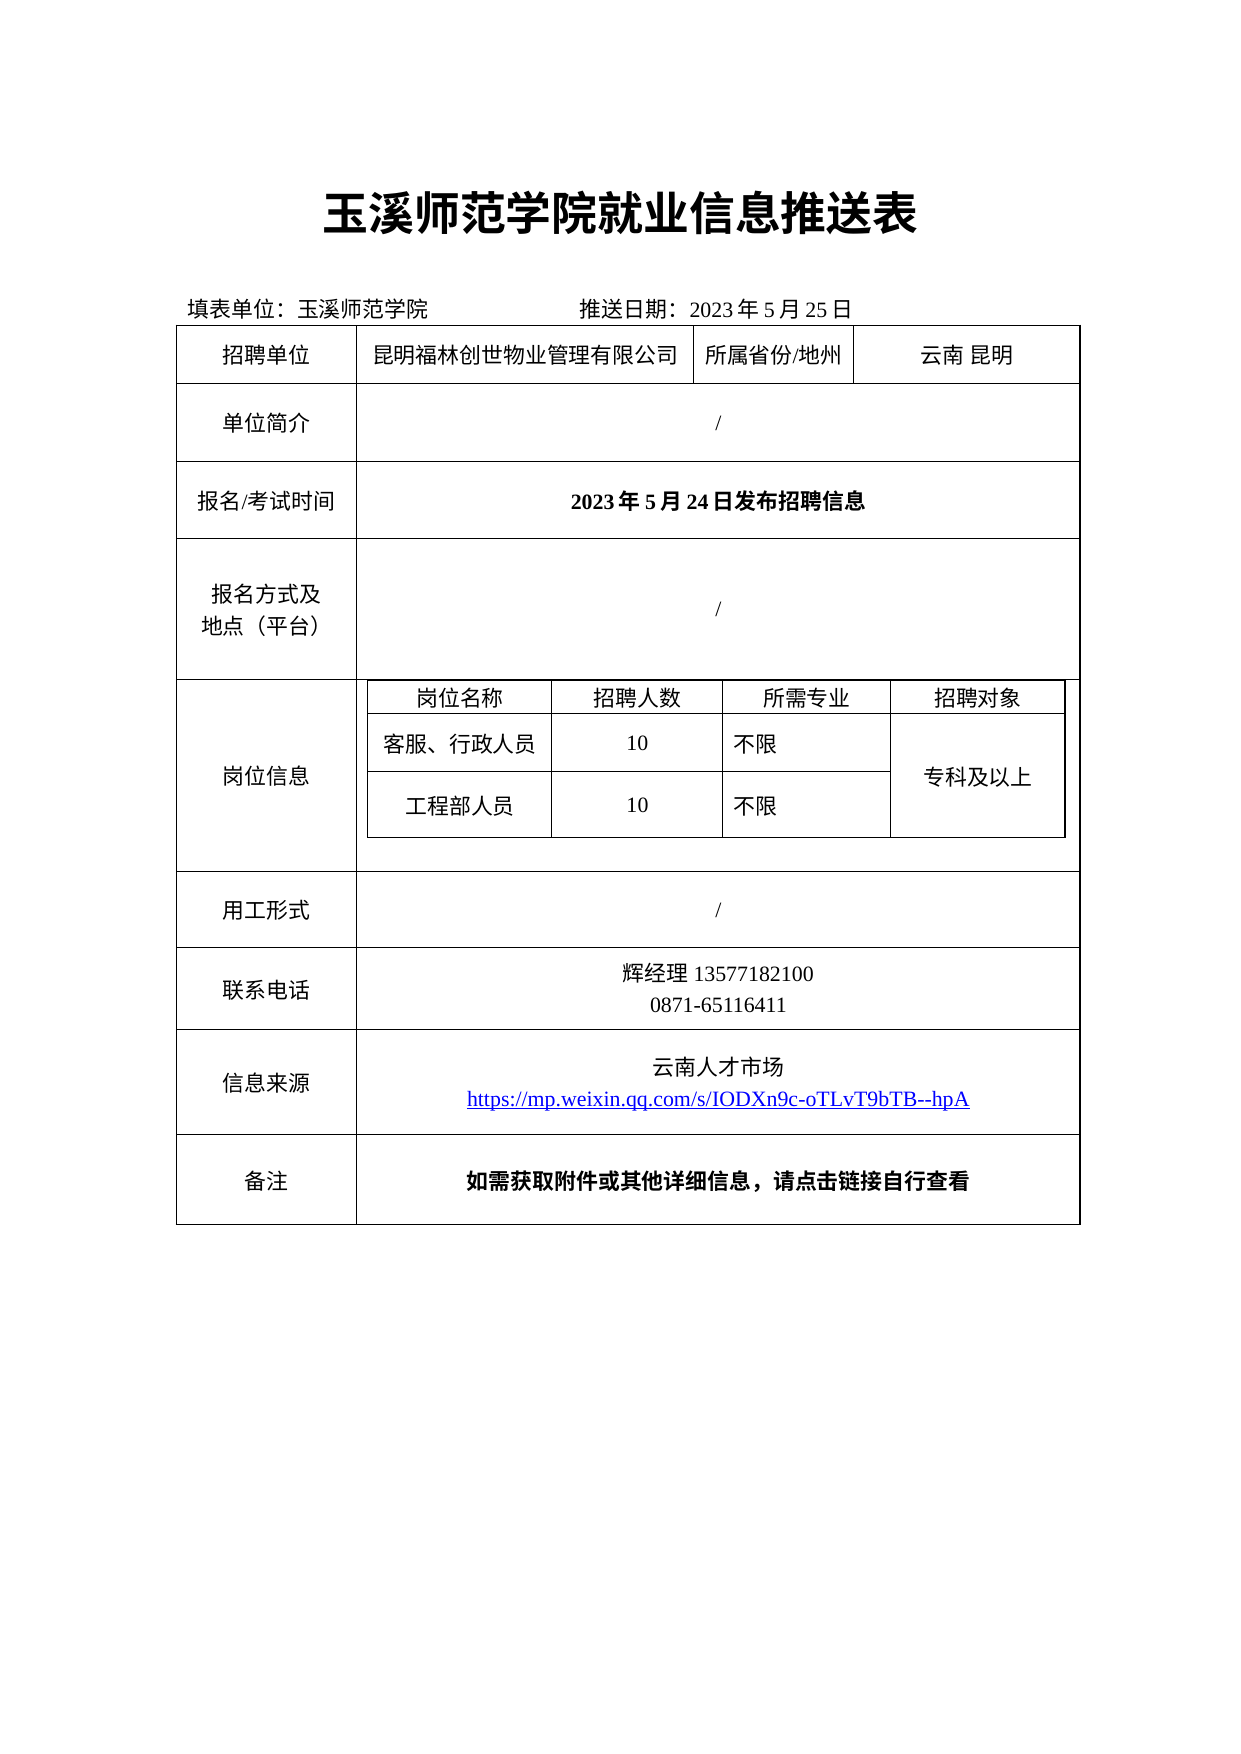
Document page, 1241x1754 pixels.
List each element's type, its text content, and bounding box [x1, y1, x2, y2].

table_cell / [357, 872, 1079, 947]
text 填表单位：玉溪师范学院 推送日期：2023年5月25日 [187, 292, 1053, 324]
table_cell 用工形式 [177, 872, 356, 947]
table_cell / [357, 384, 1079, 461]
table_cell 报名方式及 地点（平台） [177, 539, 356, 679]
table_cell 备注 [177, 1135, 356, 1224]
table_cell [357, 680, 1079, 871]
table_cell 如需获取附件或其他详细信息，请点击链接自行查看 [357, 1135, 1079, 1224]
table_cell 信息来源 [177, 1030, 356, 1134]
text 玉溪师范学院就业信息推送表 [187, 162, 1053, 259]
table_cell 岗位信息 [177, 680, 356, 871]
table_cell 云南人才市场 https://mp.weixin.qq.com/s/IODXn9c-oTLvT9bTB--hpA [357, 1030, 1079, 1134]
table_cell 报名/考试时间 [177, 462, 356, 538]
table_cell / [357, 539, 1079, 679]
table_header 昆明福林创世物业管理有限公司 [357, 326, 693, 383]
table_cell 联系电话 [177, 948, 356, 1029]
table_cell 单位简介 [177, 384, 356, 461]
table_cell 2023年5月24日发布招聘信息 [357, 462, 1079, 538]
table_header 云南 昆明 [854, 326, 1079, 383]
table_header 所属省份/地州 [694, 326, 853, 383]
table_cell 辉经理 13577182100 0871-65116411 [357, 948, 1079, 1029]
table_header 招聘单位 [177, 326, 356, 383]
